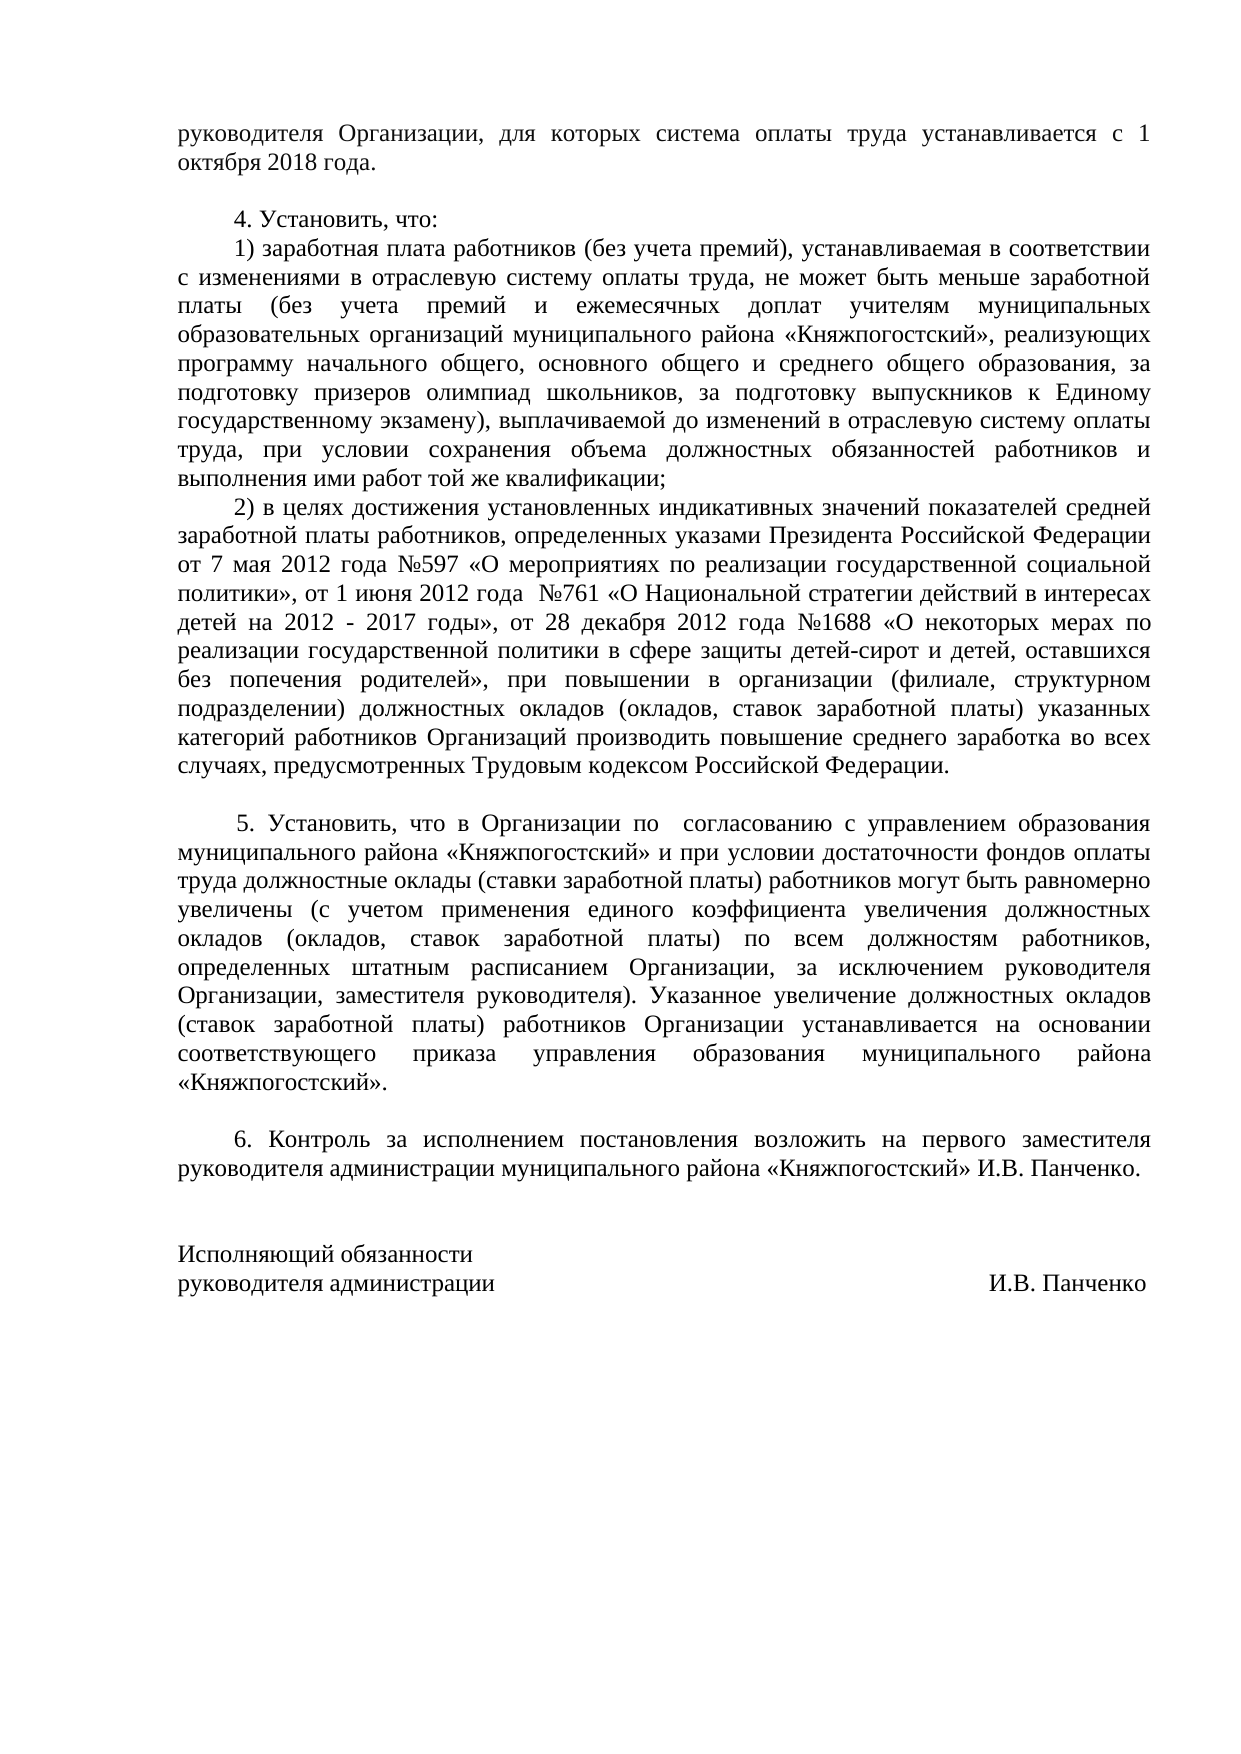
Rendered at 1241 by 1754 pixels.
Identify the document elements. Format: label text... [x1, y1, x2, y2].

text 1) заработная плата работников (без учета премий), устанавливаемая в соответствии с изменениями в отраслевую систему оплаты труда, не может быть меньше заработной платы (без учета премий и ежемесячных доплат учителям муниципальных образовательных организаций муниципального района «Княжпогостский», реализующих программу начального общего, основного общего и среднего общего образования, за подготовку призеров олимпиад школьников, за подготовку выпускников к Единому государственному экзамену), выплачиваемой до изменений в отраслевую систему оплаты труда, при условии сохранения объема должностных обязанностей работников и выполнения ими работ той же квалификации; [177, 233, 1152, 492]
text 5. Установить, что в Организации по согласованию с управлением образования муниципального района «Княжпогостский» и при условии достаточности фондов оплаты труда должностные оклады (ставки заработной платы) работников могут быть равномерно увеличены (с учетом применения единого коэффициента увеличения должностных окладов (окладов, ставок заработной платы) по всем должностям работников, определенных штатным расписанием Организации, за исключением руководителя Организации, заместителя руководителя). Указанное увеличение должностных окладов (ставок заработной платы) работников Организации устанавливается на основании соответствующего приказа управления образования муниципального района «Княжпогостский». [177, 808, 1152, 1096]
text Исполняющий обязанности [177, 1239, 1152, 1268]
text 4. Установить, что: [177, 204, 1152, 233]
text 2) в целях достижения установленных индикативных значений показателей средней заработной платы работников, определенных указами Президента Российской Федерации от 7 мая 2012 года №597 «О мероприятиях по реализации государственной социальной политики», от 1 июня 2012 года №761 «О Национальной стратегии действий в интересах детей на 2012 - 2017 годы», от 28 декабря 2012 года №1688 «О некоторых мерах по реализации государственной политики в сфере защиты детей-сирот и детей, оставшихся без попечения родителей», при повышении в организации (филиале, структурном подразделении) должностных окладов (окладов, ставок заработной платы) указанных категорий работников Организаций производить повышение среднего заработка во всех случаях, предусмотренных Трудовым кодексом Российской Федерации. [177, 492, 1152, 779]
text руководителя администрации И.В. Панченко [177, 1268, 1152, 1297]
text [177, 118, 1152, 176]
text 6. Контроль за исполнением постановления возложить на первого заместителя руководителя администрации муниципального района «Княжпогостский» И.В. Панченко. [177, 1124, 1152, 1182]
